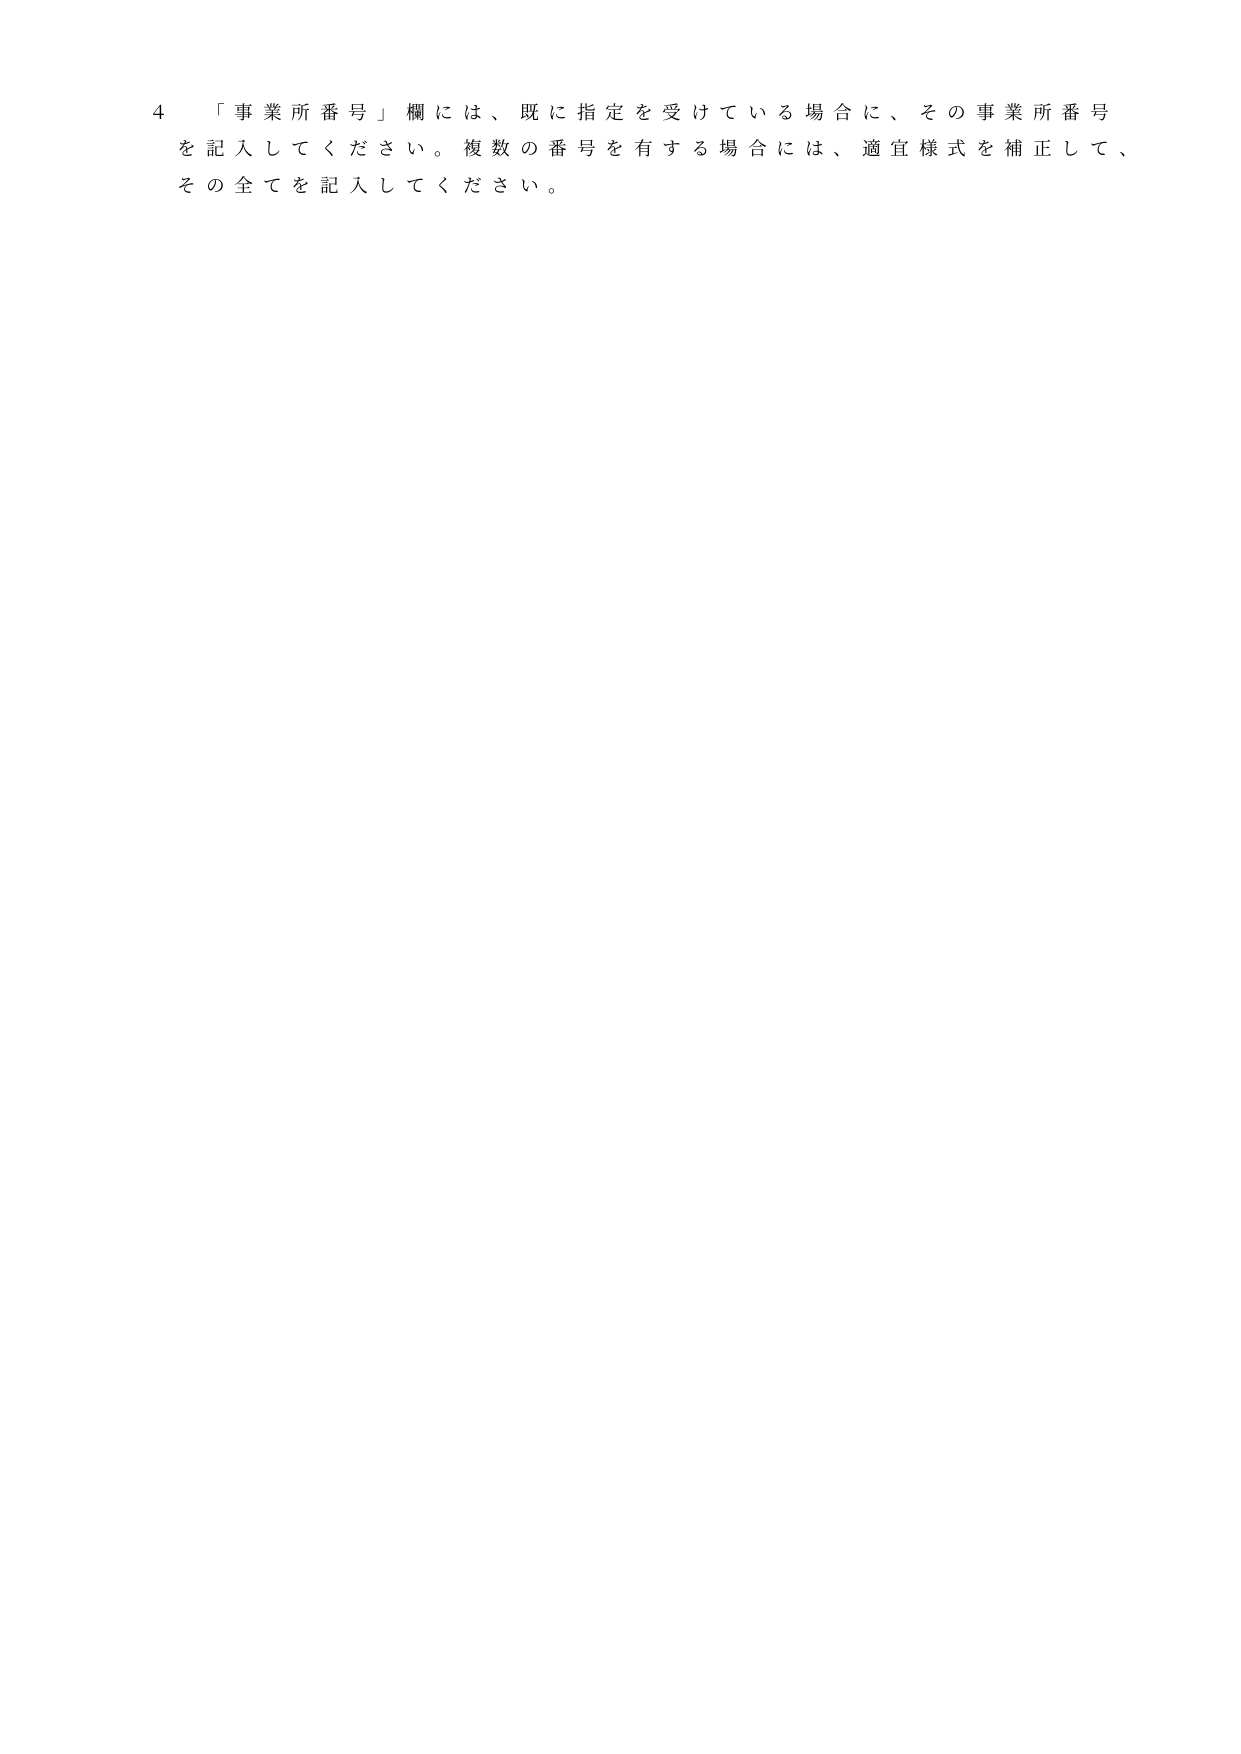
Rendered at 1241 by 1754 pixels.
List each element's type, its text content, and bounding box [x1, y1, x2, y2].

text ４ 「事業所番号」欄には、既に指定を受けている場合に、その事業所番号を記入してください。複数の番号を有する場合には、適宜様式を補正して、その全てを記入してください。 [121, 93, 1134, 202]
